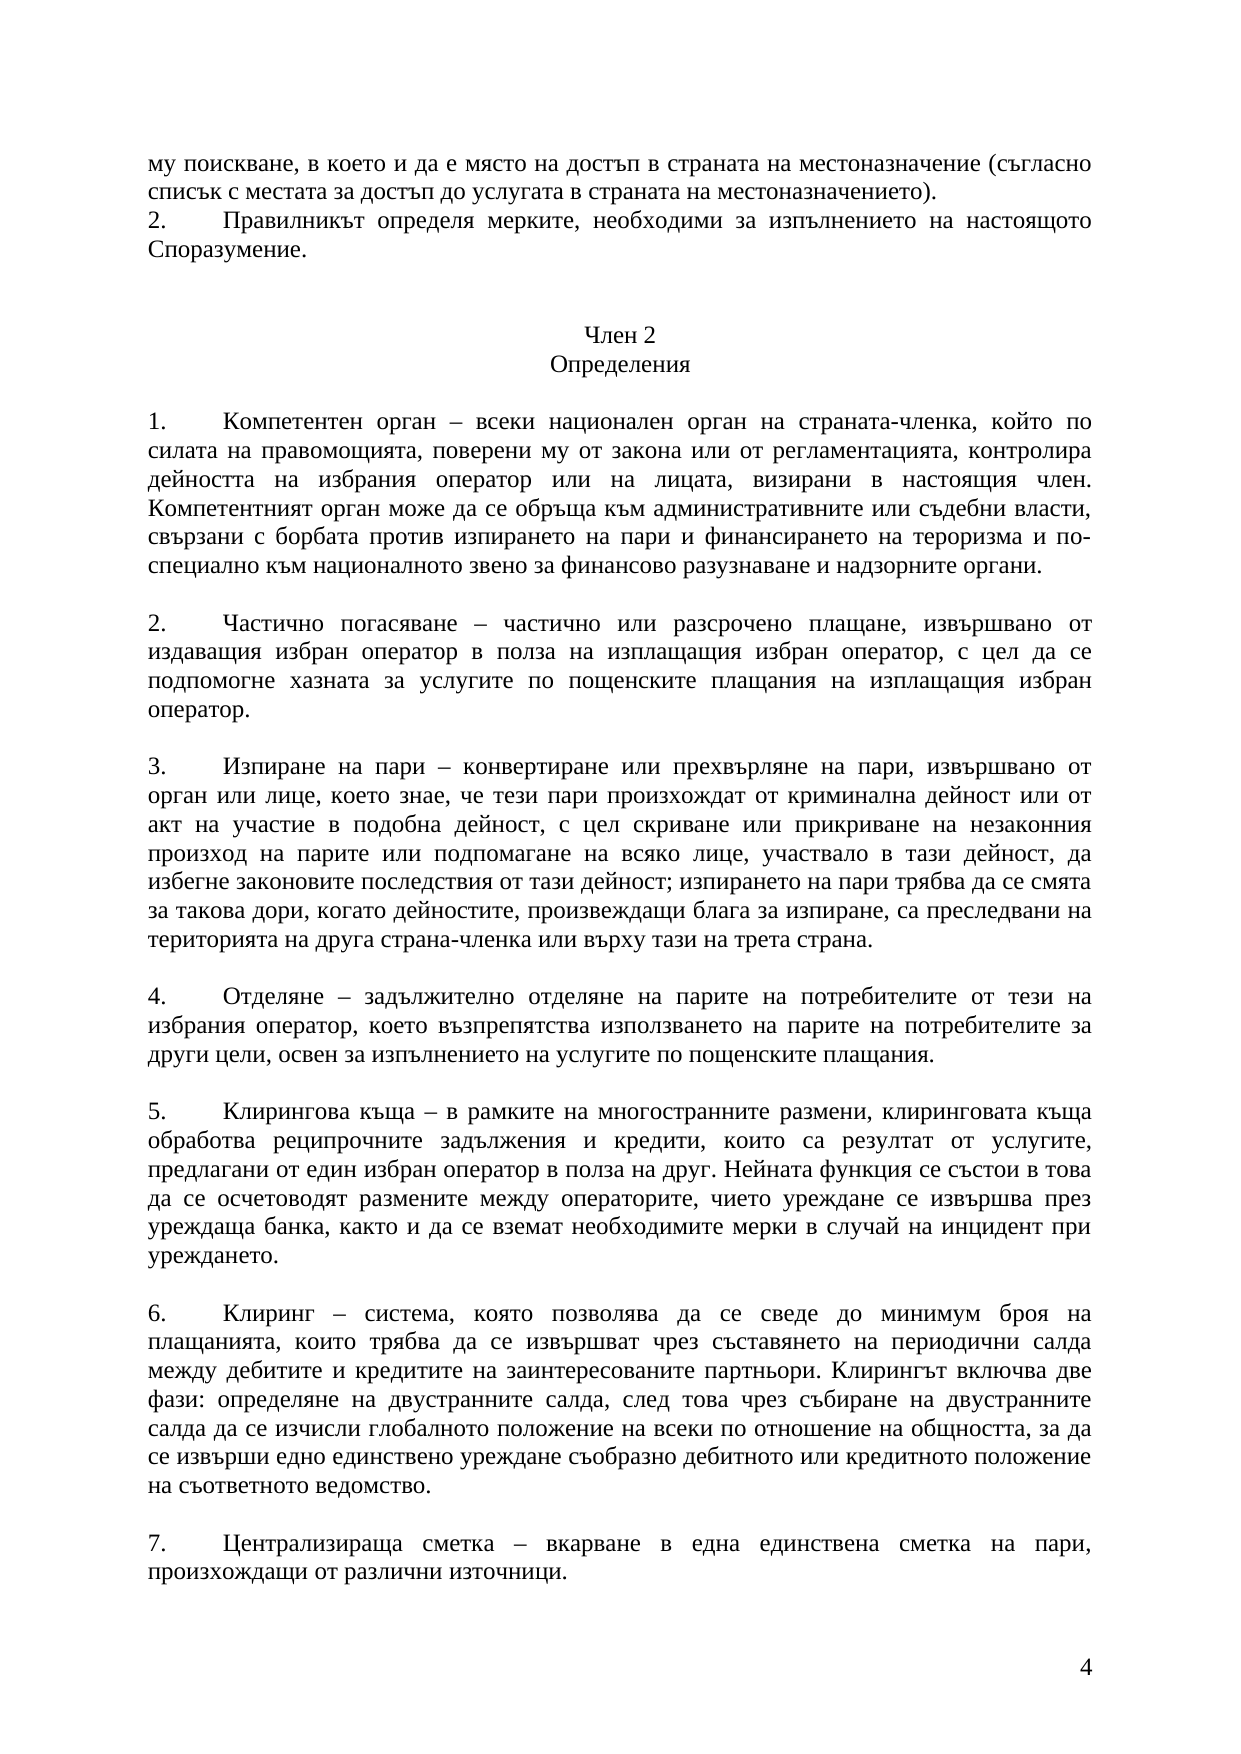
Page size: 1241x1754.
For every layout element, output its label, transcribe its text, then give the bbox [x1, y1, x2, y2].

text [148, 148, 1093, 205]
text 4. Отделяне – задължително отделяне на парите на потребителите от тези на избрания оператор, което възпрепятства използването на парите на потребителите за други цели, освен за изпълнението на услугите по пощенските плащания. [148, 981, 1093, 1068]
text 3. Изпиране на пари – конвертиране или прехвърляне на пари, извършвано от орган или лице, което знае, че тези пари произхождат от криминална дейност или от акт на участие в подобна дейност, с цел скриване или прикриване на незаконния произход на парите или подпомагане на всяко лице, участвало в тази дейност, да избегне законовите последствия от тази дейност; изпирането на пари трябва да се смята за такова дори, когато дейностите, произвеждащи блага за изпиране, са преследвани на територията на друга страна-членка или върху тази на трета страна. [148, 751, 1093, 953]
text 1. Компетентен орган – всеки национален орган на страната-членка, който по силата на правомощията, поверени му от закона или от регламентацията, контролира дейността на избрания оператор или на лицата, визирани в настоящия член. Компетентният орган може да се обръща към административните или съдебни власти, свързани с борбата против изпирането на пари и финансирането на тероризма и по-специално към националното звено за финансово разузнаване и надзорните органи. [148, 406, 1093, 579]
text 7. Централизираща сметка – вкарване в една единствена сметка на пари, произхождащи от различни източници. [148, 1528, 1093, 1585]
text 6. Клиринг – система, която позволява да се сведе до минимум броя на плащанията, които трябва да се извършват чрез съставянето на периодични салда между дебитите и кредитите на заинтересованите партньори. Клирингът включва две фази: определяне на двустранните салда, след това чрез събиране на двустранните салда да се изчисли глобалното положение на всеки по отношение на общността, за да се извърши едно единствено уреждане съобразно дебитното или кредитното положение на съответното ведомство. [148, 1298, 1093, 1499]
text Член 2 [148, 320, 1093, 349]
text Определения [148, 349, 1093, 378]
text 2. Частично погасяване – частично или разсрочено плащане, извършвано от издаващия избран оператор в полза на изплащащия избран оператор, с цел да се подпомогне хазната за услугите по пощенските плащания на изплащащия избран оператор. [148, 608, 1093, 723]
text 5. Клирингова къща – в рамките на многостранните размени, клиринговата къща обработва реципрочните задължения и кредити, които са резултат от услугите, предлагани от един избран оператор в полза на друг. Нейната функция се състои в това да се осчетоводят размените между операторите, чието уреждане се извършва през уреждаща банка, както и да се вземат необходимите мерки в случай на инцидент при уреждането. [148, 1096, 1093, 1269]
text 2. Правилникът определя мерките, необходими за изпълнението на настоящото Споразумение. [148, 205, 1093, 263]
